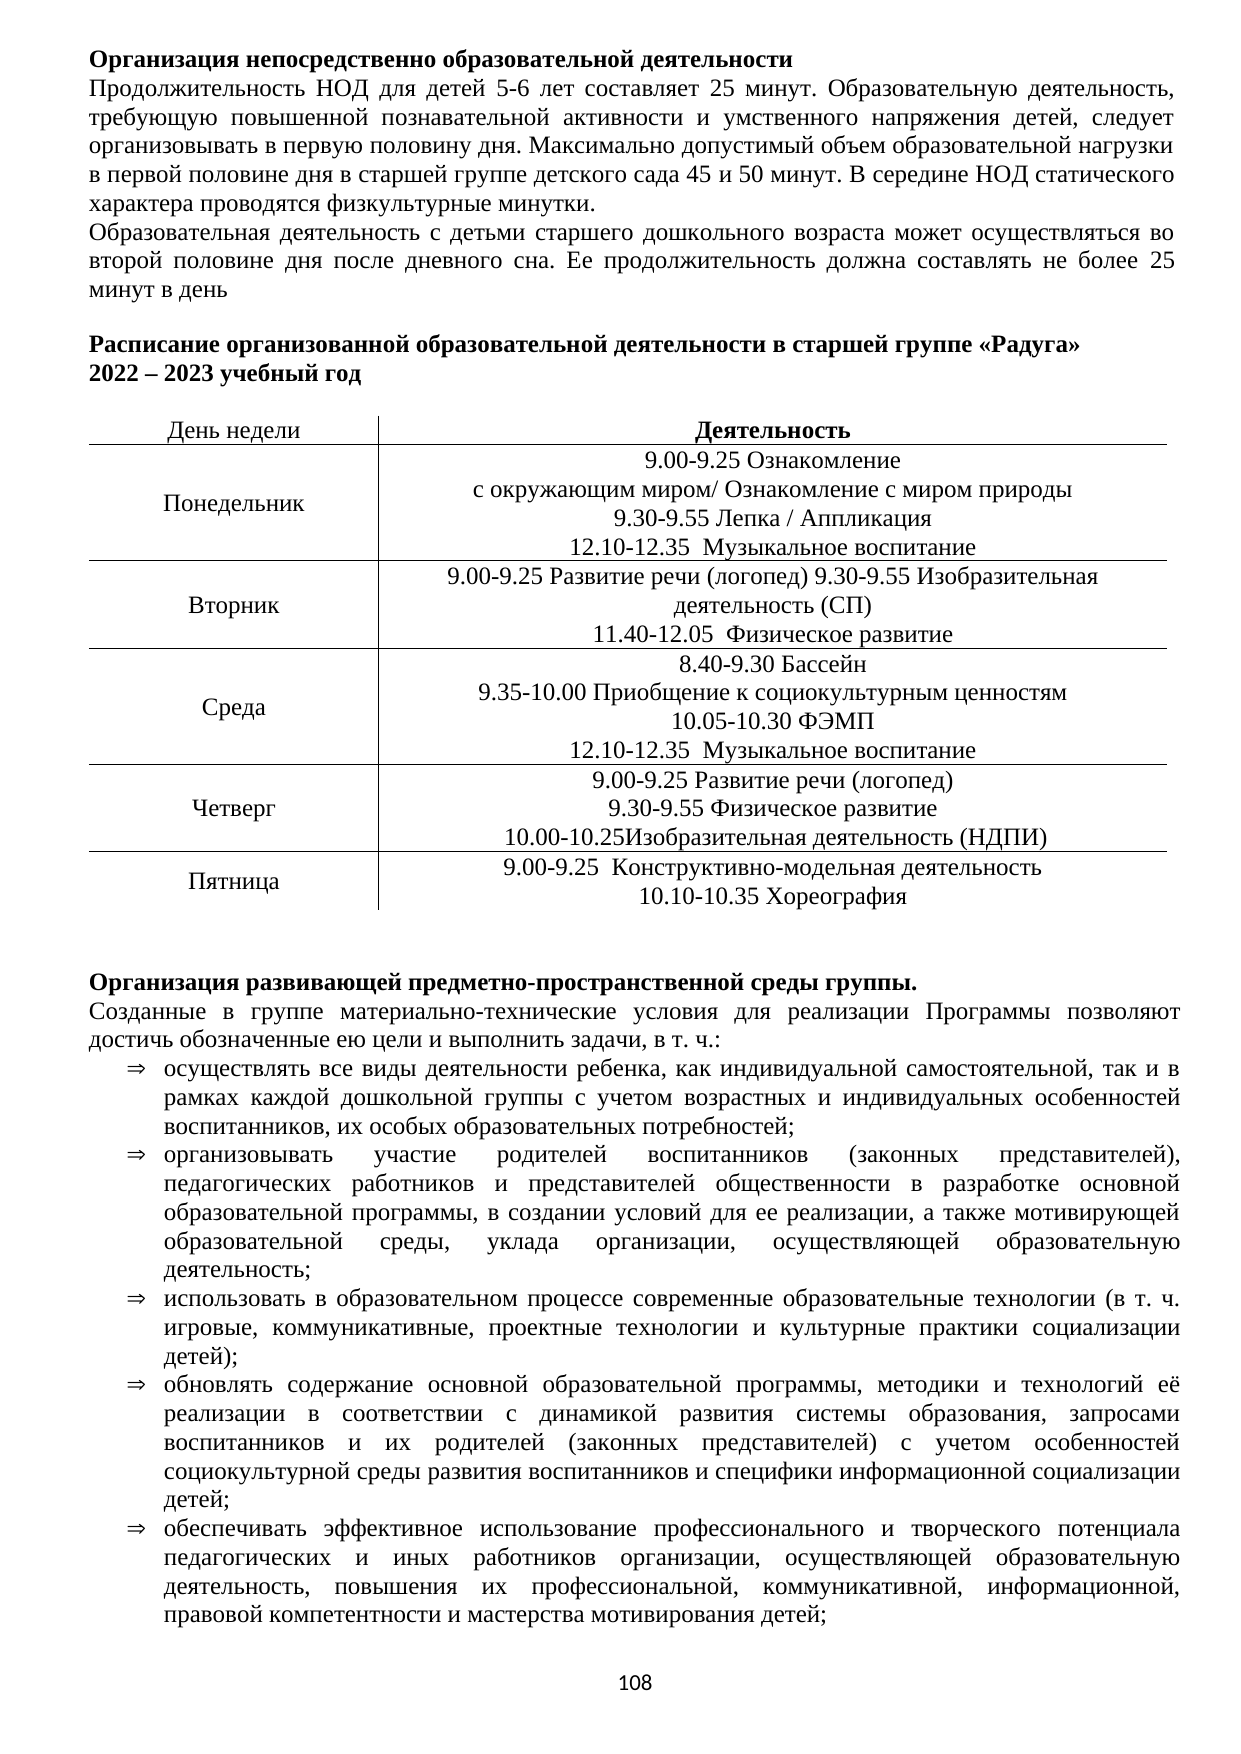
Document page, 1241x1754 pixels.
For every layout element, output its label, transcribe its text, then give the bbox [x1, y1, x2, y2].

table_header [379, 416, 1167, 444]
text Организация непосредственно образовательной деятельности [89, 44, 1089, 73]
list организовывать участие родителей воспитанников (законных представителей), педагогических работников и представителей общественности в разработке основной образовательной программы, в создании условий для ее реализации, а также мотивирующей образовательной среды, уклада организации, осуществляющей образовательную деятельность; [126, 1139, 1181, 1283]
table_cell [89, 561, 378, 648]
list осуществлять все виды деятельности ребенка, как индивидуальной самостоятельной, так и в рамках каждой дошкольной группы с учетом возрастных и индивидуальных особенностей воспитанников, их особых образовательных потребностей; [126, 1053, 1181, 1139]
text Расписание организованной образовательной деятельности в старшей группе «Радуга» [89, 329, 1089, 358]
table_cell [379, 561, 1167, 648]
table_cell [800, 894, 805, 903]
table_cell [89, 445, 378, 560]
list обновлять содержание основной образовательной программы, методики и технологий её реализации в соответствии с динамикой развития системы образования, запросами воспитанников и их родителей (законных представителей) с учетом особенностей социокультурной среды развития воспитанников и специфики информационной социализации детей; [126, 1369, 1181, 1513]
text Созданные в группе материально-технические условия для реализации Программы позволяют достичь обозначенные ею цели и выполнить задачи, в т. ч.: [89, 996, 1181, 1053]
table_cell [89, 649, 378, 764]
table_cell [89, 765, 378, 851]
text 2022 – 2023 учебный год [89, 358, 1089, 387]
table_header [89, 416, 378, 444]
list обеспечивать эффективное использование профессионального и творческого потенциала педагогических и иных работников организации, осуществляющей образовательную деятельность, повышения их профессиональной, коммуникативной, информационной, правовой компетентности и мастерства мотивирования детей; [126, 1513, 1181, 1628]
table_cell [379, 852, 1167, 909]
list использовать в образовательном процессе современные образовательные технологии (в т. ч. игровые, коммуникативные, проектные технологии и культурные практики социализации детей); [126, 1283, 1181, 1369]
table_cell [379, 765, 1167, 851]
text Образовательная деятельность с детьми старшего дошкольного возраста может осуществляться во второй половине дня после дневного сна. Ее продолжительность должна составлять не более 25 минут в день [89, 217, 1175, 303]
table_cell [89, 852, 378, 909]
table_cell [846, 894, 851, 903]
text Организация развивающей предметно-пространственной среды группы. [89, 967, 1181, 996]
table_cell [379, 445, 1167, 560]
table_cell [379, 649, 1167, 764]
text Продолжительность НОД для детей 5-6 лет составляет 25 минут. Образовательную деятельность, требующую повышенной познавательной активности и умственного напряжения детей, следует организовывать в первую половину дня. Максимально допустимый объем образовательной нагрузки в первой половине дня в старшей группе детского сада 45 и 50 минут. В середине НОД статического характера проводятся физкультурные минутки. [89, 73, 1175, 217]
